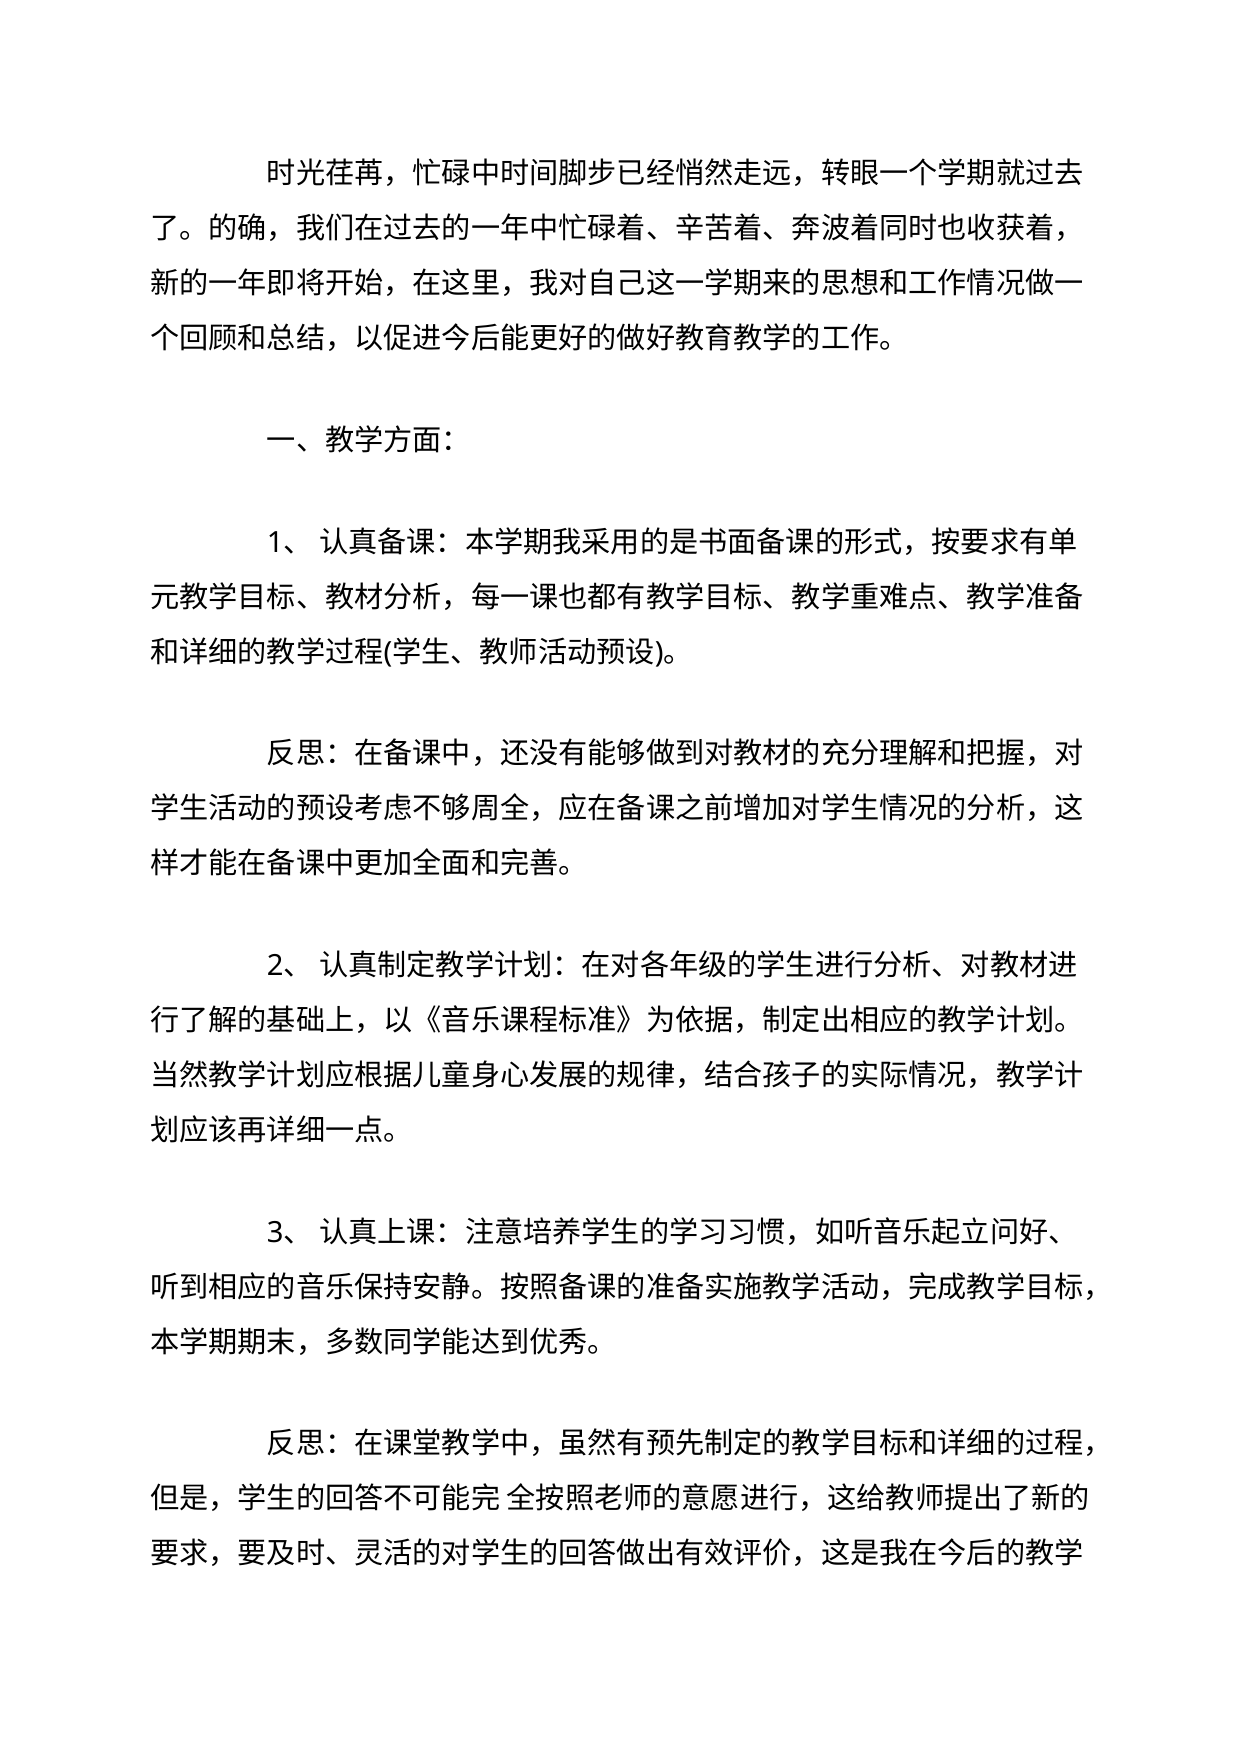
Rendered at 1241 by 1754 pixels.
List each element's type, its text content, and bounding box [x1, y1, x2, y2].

text 反思：在备课中，还没有能够做到对教材的充分理解和把握，对学生活动的预设考虑不够周全，应在备课之前增加对学生情况的分析，这样才能在备课中更加全面和完善。 [150, 730, 1090, 882]
text 1、 认真备课：本学期我采用的是书面备课的形式，按要求有单元教学目标、教材分析，每一课也都有教学目标、教学重难点、教学准备和详细的教学过程(学生、教师活动预设)。 [150, 518, 1090, 671]
text 一、教学方面： [150, 416, 1090, 459]
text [150, 1420, 1090, 1572]
text 3、 认真上课：注意培养学生的学习习惯，如听音乐起立问好、听到相应的音乐保持安静。按照备课的准备实施教学活动，完成教学目标，本学期期末，多数同学能达到优秀。 [150, 1208, 1090, 1360]
text 2、 认真制定教学计划：在对各年级的学生进行分析、对教材进行了解的基础上，以《音乐课程标准》为依据，制定出相应的教学计划。当然教学计划应根据儿童身心发展的规律，结合孩子的实际情况，教学计划应该再详细一点。 [150, 942, 1090, 1149]
text 时光荏苒，忙碌中时间脚步已经悄然走远，转眼一个学期就过去了。的确，我们在过去的一年中忙碌着、辛苦着、奔波着同时也收获着，新的一年即将开始，在这里，我对自己这一学期来的思想和工作情况做一个回顾和总结，以促进今后能更好的做好教育教学的工作。 [150, 150, 1090, 357]
